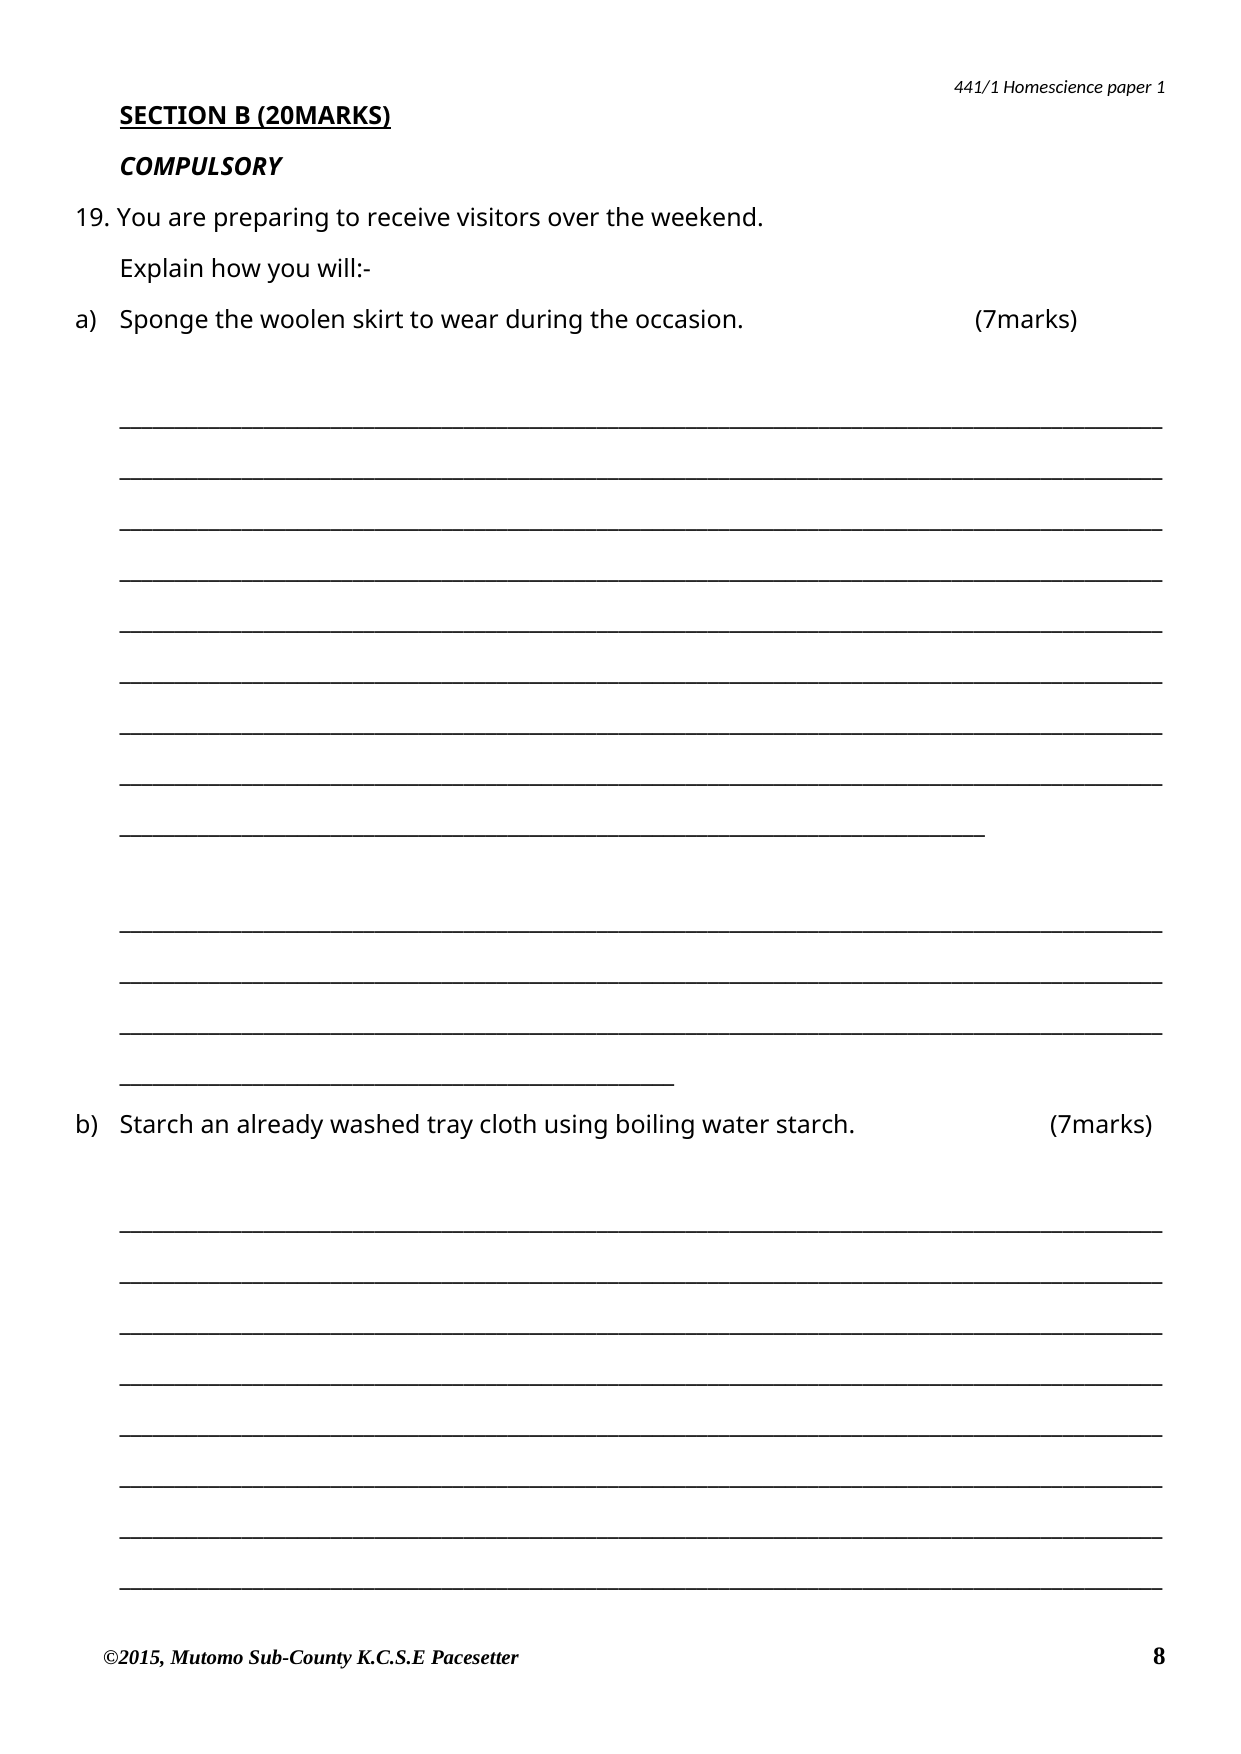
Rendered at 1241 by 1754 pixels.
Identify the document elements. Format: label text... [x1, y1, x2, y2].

text 19. You are preparing to receive visitors over the weekend. [75, 200, 1165, 234]
text ______________________________________________________________________________________________________________________________________________________________________________________________________________________________________________________________________________________________________________________________________________________________________________________________________________________________________________________________________________________________________________________________________________________________________________________________________________________________________________________________________________________________________________________________________________________________________________________________________________________________________________________________ [75, 353, 1165, 841]
text b) Starch an already washed tray cloth using boiling water starch. (7marks) [75, 1107, 1165, 1141]
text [75, 1158, 1165, 1594]
text a) Sponge the woolen skirt to wear during the occasion. (7marks) [75, 302, 1165, 336]
text Explain how you will:- [75, 251, 1165, 285]
text ____________________________________________________________________________________________________________________________________________________________________________________________________________________________________________________________________________________________________________________________________________ [75, 857, 1165, 1090]
text COMPULSORY [119, 149, 1165, 183]
text SECTION B (20MARKS) [119, 98, 1165, 132]
